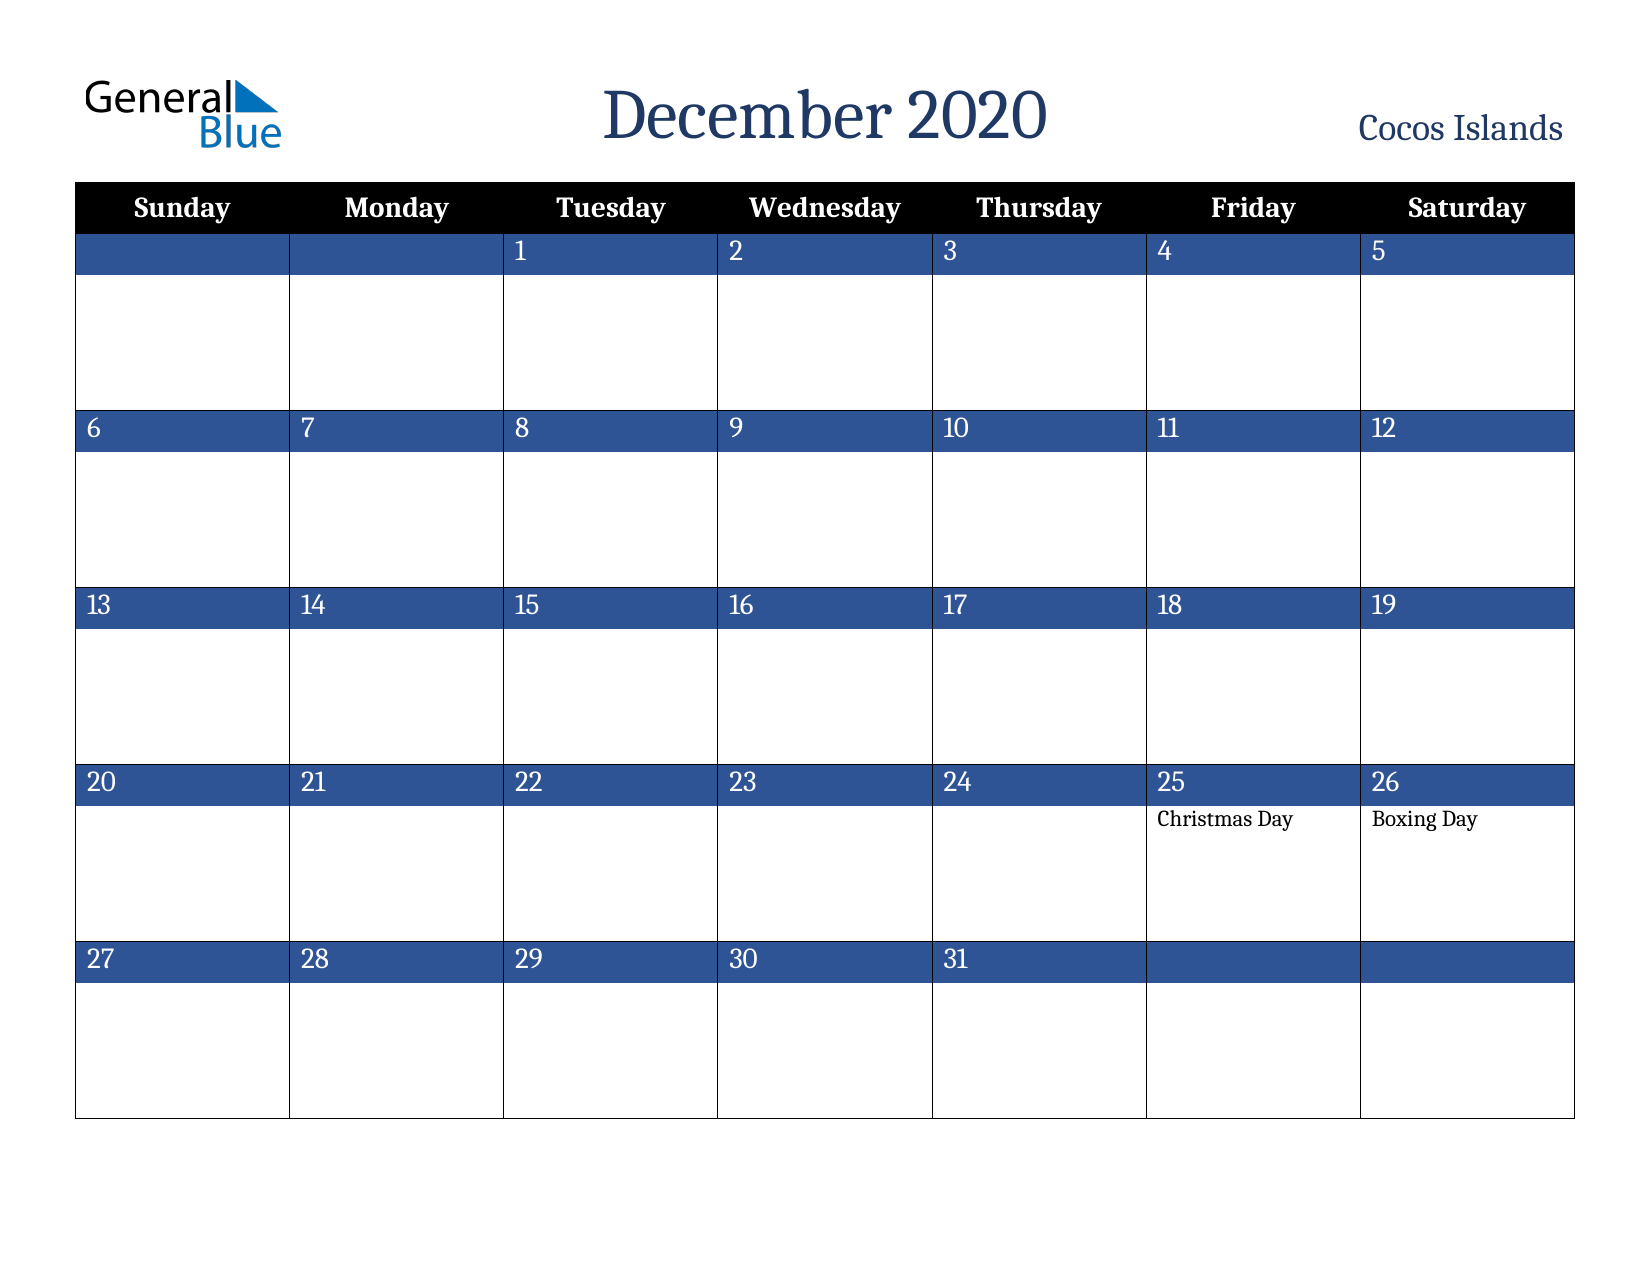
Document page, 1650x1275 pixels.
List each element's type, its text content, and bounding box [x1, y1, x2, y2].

table_cell [933, 452, 1146, 587]
table_cell [504, 983, 717, 1118]
table_cell 14 [290, 588, 503, 629]
table_cell [76, 806, 289, 941]
table_cell Thursday [933, 183, 1146, 233]
table_cell [290, 234, 503, 275]
table_cell [718, 806, 932, 941]
table_cell [290, 806, 503, 941]
table_cell [933, 275, 1146, 410]
table_cell 15 [504, 588, 717, 629]
table_cell 22 [504, 765, 717, 806]
table_cell [1147, 983, 1360, 1118]
table_cell [504, 806, 717, 941]
table_cell 9 [718, 411, 932, 452]
table_cell [290, 452, 503, 587]
table_cell 12 [1361, 411, 1574, 452]
table_cell 3 [933, 234, 1146, 275]
table_cell 6 [76, 411, 289, 452]
table_cell 30 [718, 942, 932, 983]
table_cell 17 [933, 588, 1146, 629]
table_cell [1147, 275, 1360, 410]
table_cell 8 [504, 411, 717, 452]
table_cell [76, 629, 289, 764]
table_cell Tuesday [504, 183, 717, 233]
table_cell 1 [504, 234, 717, 275]
table_cell 23 [718, 765, 932, 806]
table_cell [290, 983, 503, 1118]
table_cell [1361, 452, 1574, 587]
table_header Cocos Islands [1146, 75, 1574, 182]
table_cell [504, 275, 717, 410]
table_cell Friday [1147, 183, 1360, 233]
table_cell [1147, 629, 1360, 764]
table_cell [718, 983, 932, 1118]
table_cell [1147, 942, 1360, 983]
table_cell 11 [1147, 411, 1360, 452]
table_cell [718, 452, 932, 587]
table_cell 18 [1147, 588, 1360, 629]
table_cell 7 [290, 411, 503, 452]
table_cell [1361, 629, 1574, 764]
table_cell 27 [76, 942, 289, 983]
table_cell 25 [1147, 765, 1360, 806]
table_cell 21 [290, 765, 503, 806]
table_cell [933, 806, 1146, 941]
table_header [76, 75, 503, 182]
table_cell [504, 452, 717, 587]
table_cell [718, 275, 932, 410]
table_cell [718, 629, 932, 764]
table_cell [504, 629, 717, 764]
table_cell [76, 452, 289, 587]
table_cell 5 [1361, 234, 1574, 275]
table_cell [290, 275, 503, 410]
table_cell [290, 629, 503, 764]
table_cell [933, 983, 1146, 1118]
table_cell [76, 983, 289, 1118]
table_cell 28 [290, 942, 503, 983]
table_header December 2020 [504, 75, 1146, 182]
table_cell [76, 275, 289, 410]
table_cell [76, 234, 289, 275]
table_cell 31 [933, 942, 1146, 983]
table_cell Saturday [1361, 183, 1574, 233]
table_cell 26 [1361, 765, 1574, 806]
table_cell [1361, 983, 1574, 1118]
table_cell 16 [718, 588, 932, 629]
table_cell [1147, 452, 1360, 587]
table_cell 19 [1361, 588, 1574, 629]
table_cell [1361, 275, 1574, 410]
table_cell Christmas Day [1147, 806, 1360, 941]
table_cell Wednesday [718, 183, 932, 233]
table_cell Sunday [76, 183, 289, 233]
table_cell 29 [504, 942, 717, 983]
picture [86, 80, 281, 148]
table_cell Boxing Day [1361, 806, 1574, 941]
table_cell 20 [76, 765, 289, 806]
table_cell [933, 629, 1146, 764]
table_cell 24 [933, 765, 1146, 806]
table_cell Monday [290, 183, 503, 233]
table_cell 13 [76, 588, 289, 629]
table_cell 10 [933, 411, 1146, 452]
table_cell 4 [1147, 234, 1360, 275]
table_cell 2 [718, 234, 932, 275]
table_cell [1361, 942, 1574, 983]
